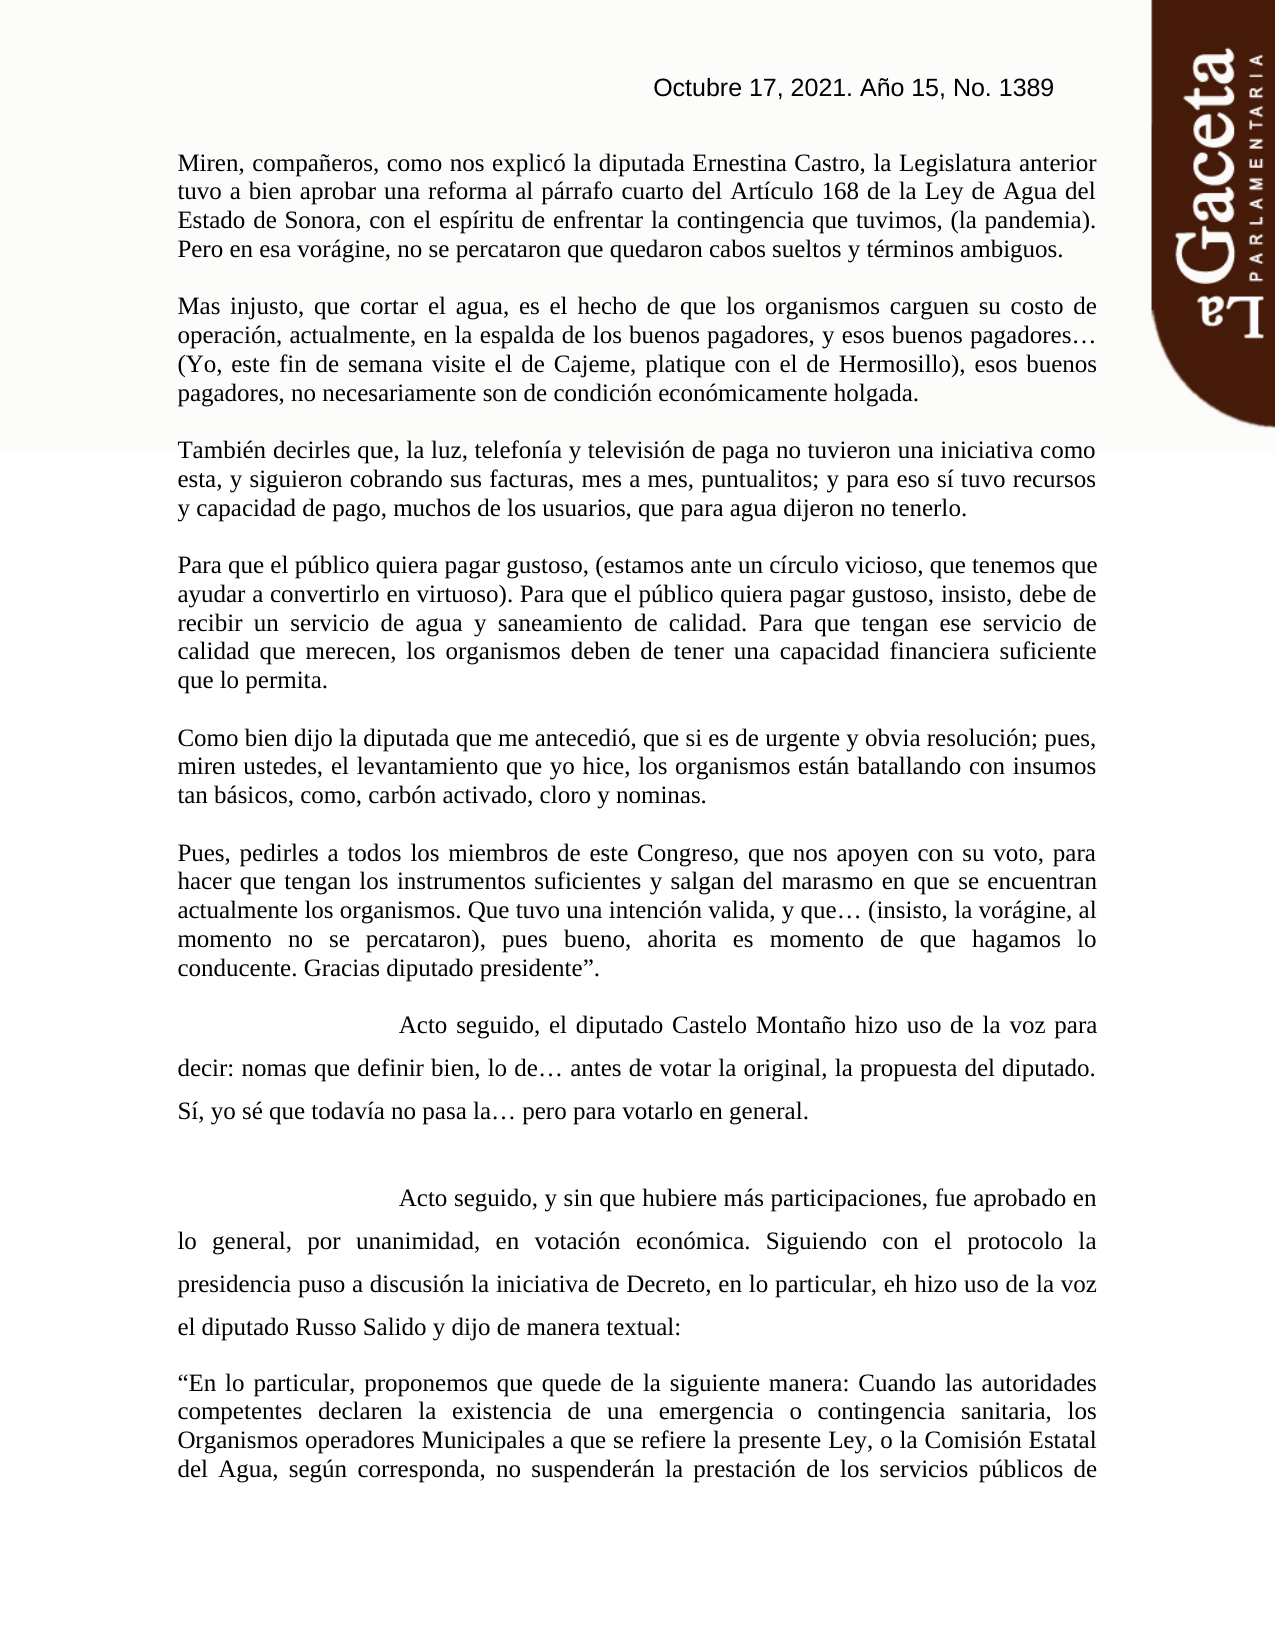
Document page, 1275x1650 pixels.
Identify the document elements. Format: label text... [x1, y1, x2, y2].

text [177, 1368, 1098, 1483]
text Acto seguido, y sin que hubiere más participaciones, fue aprobado en lo general, por unanimidad, en votación económica. Siguiendo con el protocolo la presidencia puso a discusión la iniciativa de Decreto, en lo particular, eh hizo uso de la voz el diputado Russo Salido y dijo de manera textual: [177, 1183, 1098, 1341]
text También decirles que, la luz, telefonía y televisión de paga no tuvieron una iniciativa como esta, y siguieron cobrando sus facturas, mes a mes, puntualitos; y para eso sí tuvo recursos y capacidad de pago, muchos de los usuarios, que para agua dijeron no tenerlo. [177, 435, 1098, 521]
picture [0, 0, 1275, 452]
text Miren, compañeros, como nos explicó la diputada Ernestina Castro, la Legislatura anterior tuvo a bien aprobar una reforma al párrafo cuarto del Artículo 168 de la Ley de Agua del Estado de Sonora, con el espíritu de enfrentar la contingencia que tuvimos, (la pandemia). Pero en esa vorágine, no se percataron que quedaron cabos sueltos y términos ambiguos. [177, 148, 1098, 263]
text Acto seguido, el diputado Castelo Montaño hizo uso de la voz para decir: nomas que definir bien, lo de… antes de votar la original, la propuesta del diputado. Sí, yo sé que todavía no pasa la… pero para votarlo en general. [177, 1010, 1098, 1125]
text Para que el público quiera pagar gustoso, (estamos ante un círculo vicioso, que tenemos que ayudar a convertirlo en virtuoso). Para que el público quiera pagar gustoso, insisto, debe de recibir un servicio de agua y saneamiento de calidad. Para que tengan ese servicio de calidad que merecen, los organismos deben de tener una capacidad financiera suficiente que lo permita. [177, 550, 1098, 694]
text Como bien dijo la diputada que me antecedió, que si es de urgente y obvia resolución; pues, miren ustedes, el levantamiento que yo hice, los organismos están batallando con insumos tan básicos, como, carbón activado, cloro y nominas. [177, 723, 1098, 809]
text Pues, pedirles a todos los miembros de este Congreso, que nos apoyen con su voto, para hacer que tengan los instrumentos suficientes y salgan del marasmo en que se encuentran actualmente los organismos. Que tuvo una intención valida, y que… (insisto, la vorágine, al momento no se percataron), pues bueno, ahorita es momento de que hagamos lo conducente. Gracias diputado presidente”. [177, 838, 1098, 981]
text Mas injusto, que cortar el agua, es el hecho de que los organismos carguen su costo de operación, actualmente, en la espalda de los buenos pagadores, y esos buenos pagadores… (Yo, este fin de semana visite el de Cajeme, platique con el de Hermosillo), esos buenos pagadores, no necesariamente son de condición económicamente holgada. [177, 291, 1098, 406]
